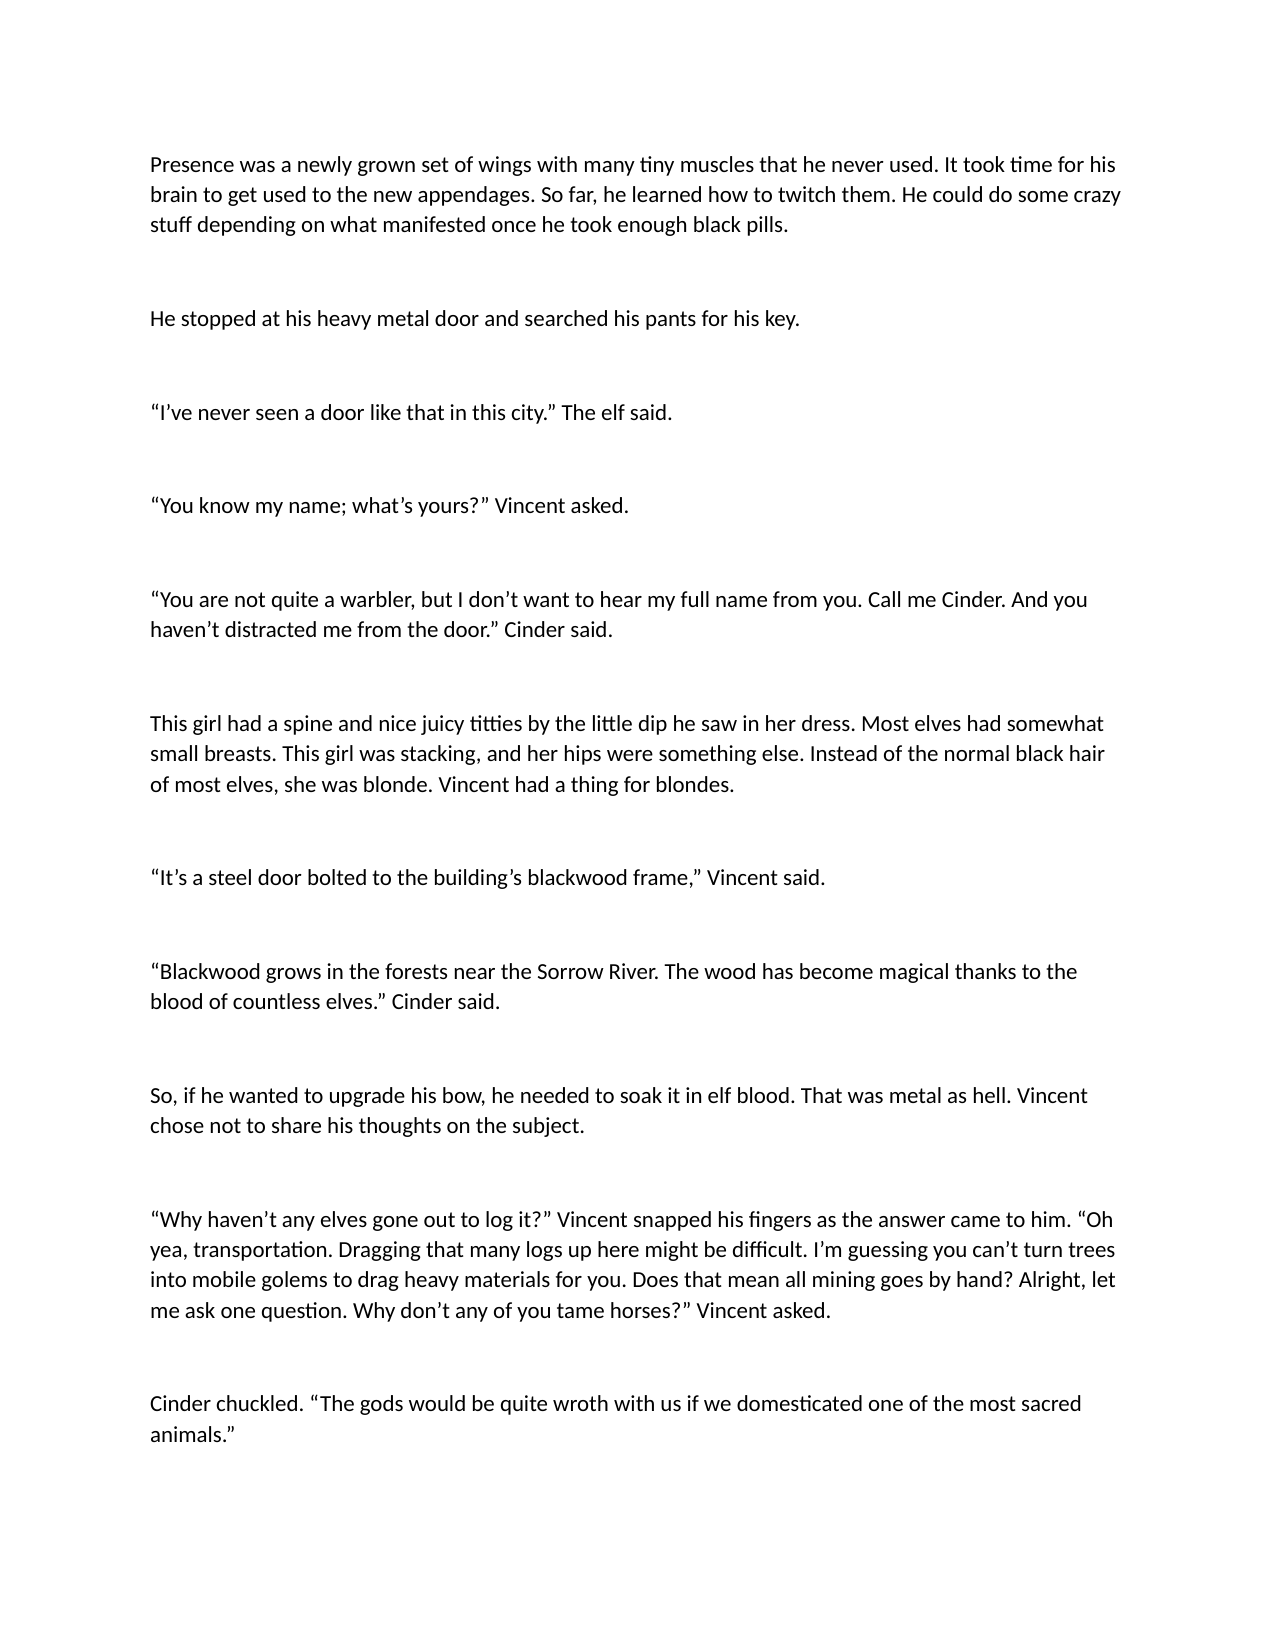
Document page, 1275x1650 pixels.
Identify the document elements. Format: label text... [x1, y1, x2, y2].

text Presence was a newly grown set of wings with many tiny muscles that he never used. It took time for his brain to get used to the new appendages. So far, he learned how to twitch them. He could do some crazy stuff depending on what manifested once he took enough black pills. [150, 150, 1125, 238]
text So, if he wanted to upgrade his bow, he needed to soak it in elf blood. That was metal as hell. Vincent chose not to share his thoughts on the subject. [150, 1081, 1125, 1139]
text “Why haven’t any elves gone out to log it?” Vincent snapped his fingers as the answer came to him. “Oh yea, transportation. Dragging that many logs up here might be difficult. I’m guessing you can’t turn trees into mobile golems to drag heavy materials for you. Does that mean all mining goes by hand? Alright, let me ask one question. Why don’t any of you tame horses?” Vincent asked. [150, 1205, 1125, 1324]
text He stopped at his heavy metal door and searched his pants for his key. [150, 304, 1125, 332]
text “Blackwood grows in the forests near the Sorrow River. The wood has become magical thanks to the blood of countless elves.” Cinder said. [150, 957, 1125, 1016]
text “I’ve never seen a door like that in this city.” The elf said. [150, 398, 1125, 426]
text “You are not quite a warbler, but I don’t want to hear my full name from you. Call me Cinder. And you haven’t distracted me from the door.” Cinder said. [150, 585, 1125, 644]
text Cinder chuckled. “The gods would be quite wroth with us if we domesticated one of the most sacred animals.” [150, 1389, 1125, 1448]
text This girl had a spine and nice juicy titties by the little dip he saw in her dress. Most elves had somewhat small breasts. This girl was stacking, and her hips were something else. Instead of the normal black hair of most elves, she was blonde. Vincent had a thing for blondes. [150, 709, 1125, 798]
text “It’s a steel door bolted to the building’s blackwood frame,” Vincent said. [150, 863, 1125, 892]
text “You know my name; what’s yours?” Vincent asked. [150, 492, 1125, 520]
